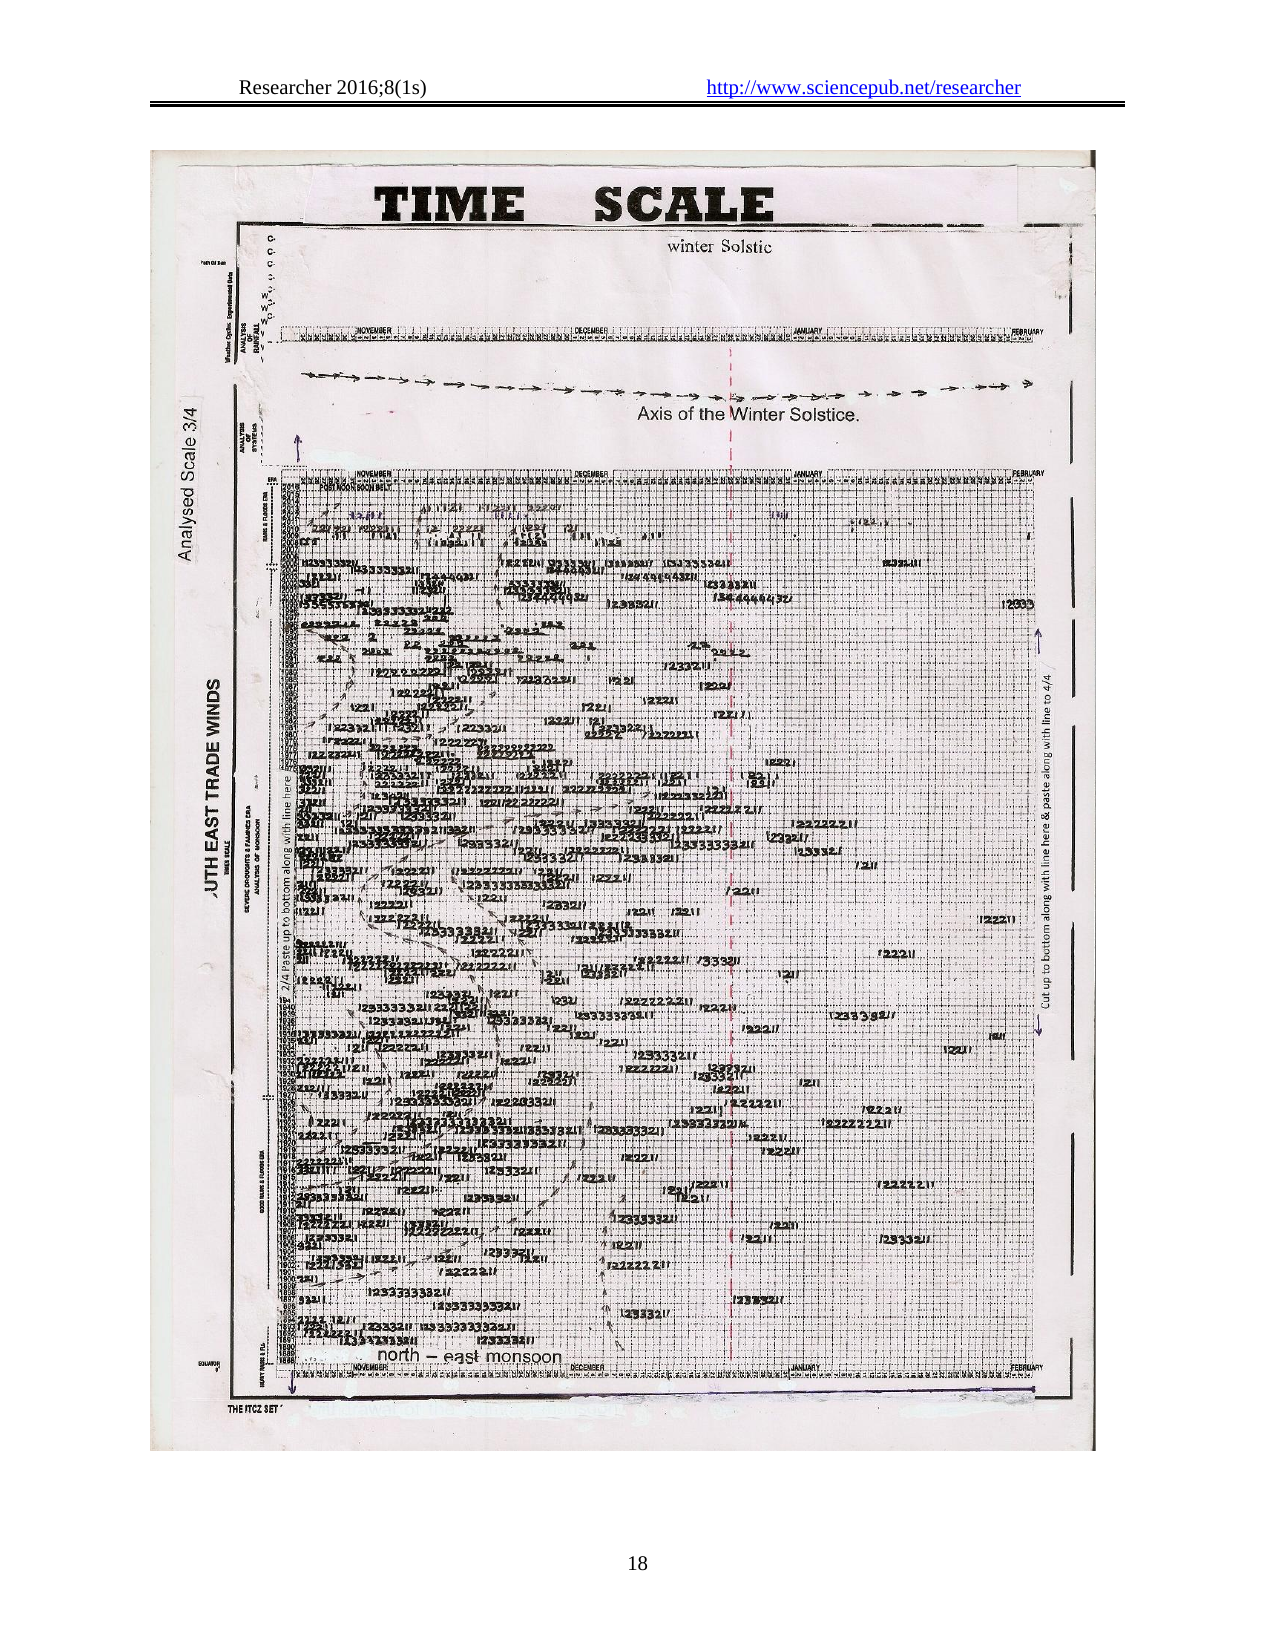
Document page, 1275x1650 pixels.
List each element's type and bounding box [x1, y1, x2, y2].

picture [150, 150, 1096, 1451]
